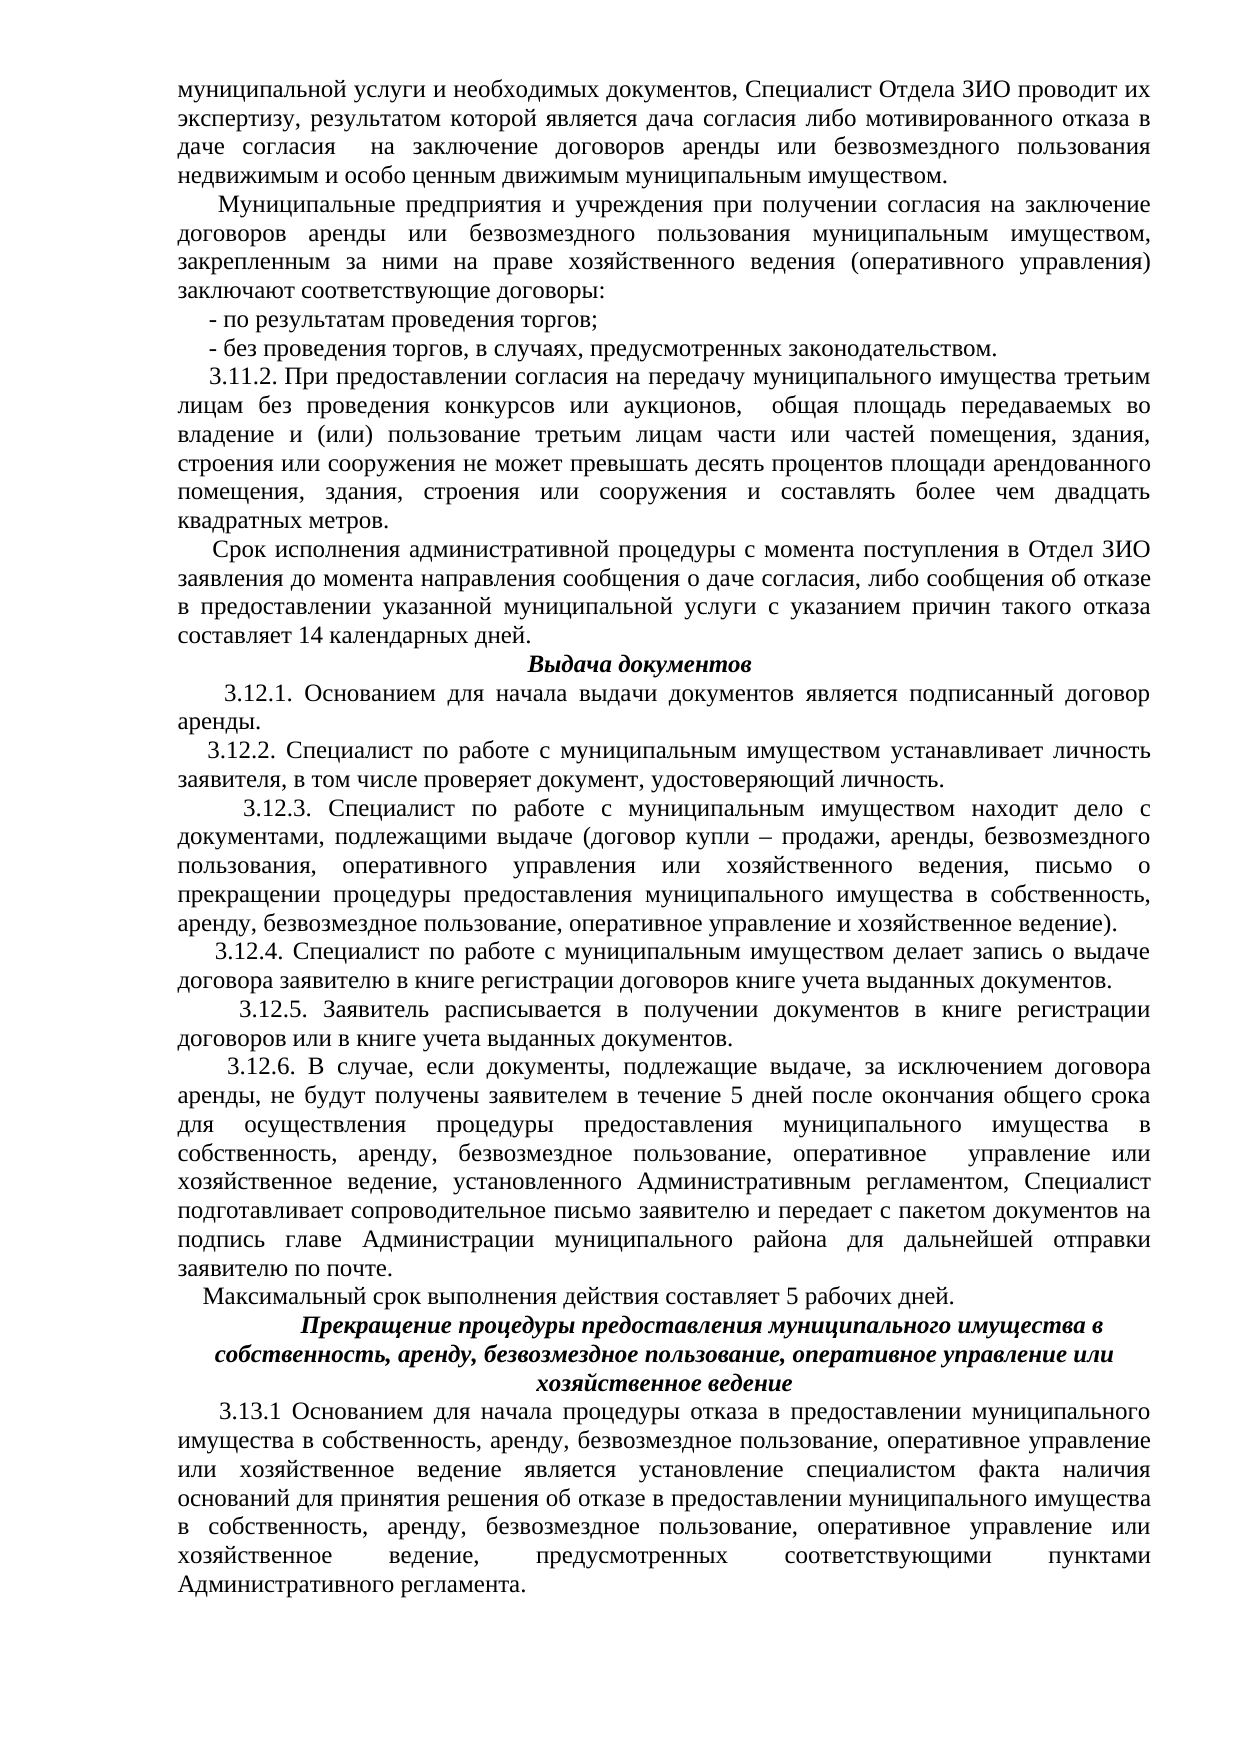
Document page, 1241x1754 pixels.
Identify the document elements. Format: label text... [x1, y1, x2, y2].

text - без проведения торгов, в случаях, предусмотренных законодательством. [177, 333, 1152, 361]
text Прекращение процедуры предоставления муниципального имущества в собственность, аренду, безвозмездное пользование, оперативное управление или хозяйственное ведение [177, 1310, 1152, 1396]
text 3.11.2. При предоставлении согласия на передачу муниципального имущества третьим лицам без проведения конкурсов или аукционов, общая площадь передаваемых во владение и (или) пользование третьим лицам части или частей помещения, здания, строения или сооружения не может превышать десять процентов площади арендованного помещения, здания, строения или сооружения и составлять более чем двадцать квадратных метров. [177, 361, 1152, 534]
text Выдача документов [177, 649, 1152, 678]
text 3.13.1 Основанием для начала процедуры отказа в предоставлении муниципального имущества в собственность, аренду, безвозмездное пользование, оперативное управление или хозяйственное ведение является установление специалистом факта наличия оснований для принятия решения об отказе в предоставлении муниципального имущества в собственность, аренду, безвозмездное пользование, оперативное управление или хозяйственное ведение, предусмотренных соответствующими пунктами Административного регламента. [177, 1396, 1152, 1598]
text Максимальный срок выполнения действия составляет 5 рабочих дней. [177, 1281, 1152, 1310]
text 3.12.1. Основанием для начала выдачи документов является подписанный договор аренды. [177, 678, 1152, 735]
text 3.12.6. В случае, если документы, подлежащие выдаче, за исключением договора аренды, не будут получены заявителем в течение 5 дней после окончания общего срока для осуществления процедуры предоставления муниципального имущества в собственность, аренду, безвозмездное пользование, оперативное управление или хозяйственное ведение, установленного Административным регламентом, Специалист подготавливает сопроводительное письмо заявителю и передает с пакетом документов на подпись главе Администрации муниципального района для дальнейшей отправки заявителю по почте. [177, 1051, 1152, 1281]
text 3.12.2. Специалист по работе с муниципальным имуществом устанавливает личность заявителя, в том числе проверяет документ, удостоверяющий личность. [177, 735, 1152, 793]
text 3.12.5. Заявитель расписывается в получении документов в книге регистрации договоров или в книге учета выданных документов. [177, 994, 1152, 1051]
text 3.12.3. Специалист по работе с муниципальным имуществом находит дело с документами, подлежащими выдаче (договор купли – продажи, аренды, безвозмездного пользования, оперативного управления или хозяйственного ведения, письмо о прекращении процедуры предоставления муниципального имущества в собственность, аренду, безвозмездное пользование, оперативное управление и хозяйственное ведение). [177, 793, 1152, 936]
text - по результатам проведения торгов; [177, 304, 1152, 333]
text Муниципальные предприятия и учреждения при получении согласия на заключение договоров аренды или безвозмездного пользования муниципальным имуществом, закрепленным за ними на праве хозяйственного ведения (оперативного управления) заключают соответствующие договоры: [177, 189, 1152, 304]
text Срок исполнения административной процедуры с момента поступления в Отдел ЗИО заявления до момента направления сообщения о даче согласия, либо сообщения об отказе в предоставлении указанной муниципальной услуги с указанием причин такого отказа составляет 14 календарных дней. [177, 534, 1152, 649]
text 3.12.4. Специалист по работе с муниципальным имуществом делает запись о выдаче договора заявителю в книге регистрации договоров книге учета выданных документов. [177, 936, 1152, 994]
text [177, 74, 1152, 189]
